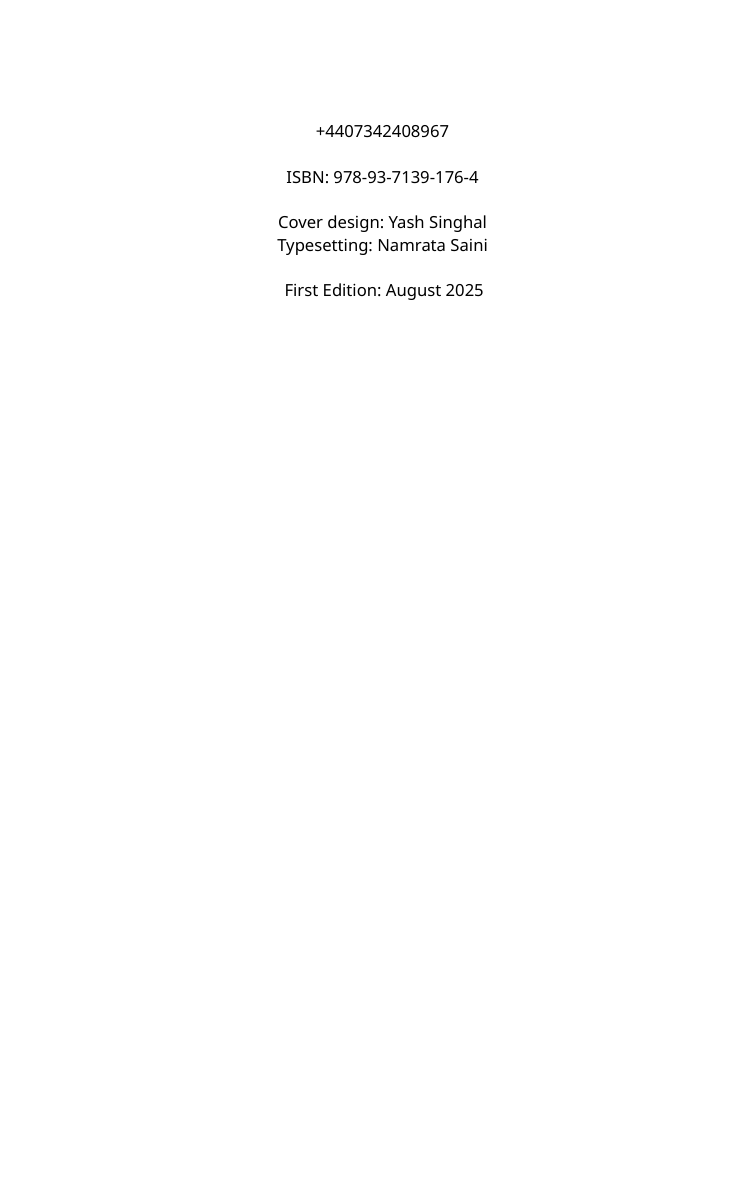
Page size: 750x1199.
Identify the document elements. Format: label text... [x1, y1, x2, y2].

text Typesetting: Namrata Saini [123, 233, 642, 256]
text +4407342408967 [123, 120, 642, 143]
text ISBN: 978-93-7139-176-4 [123, 165, 642, 188]
text Cover design: Yash Singhal [123, 211, 642, 233]
text First Edition: August 2025 [123, 279, 645, 302]
